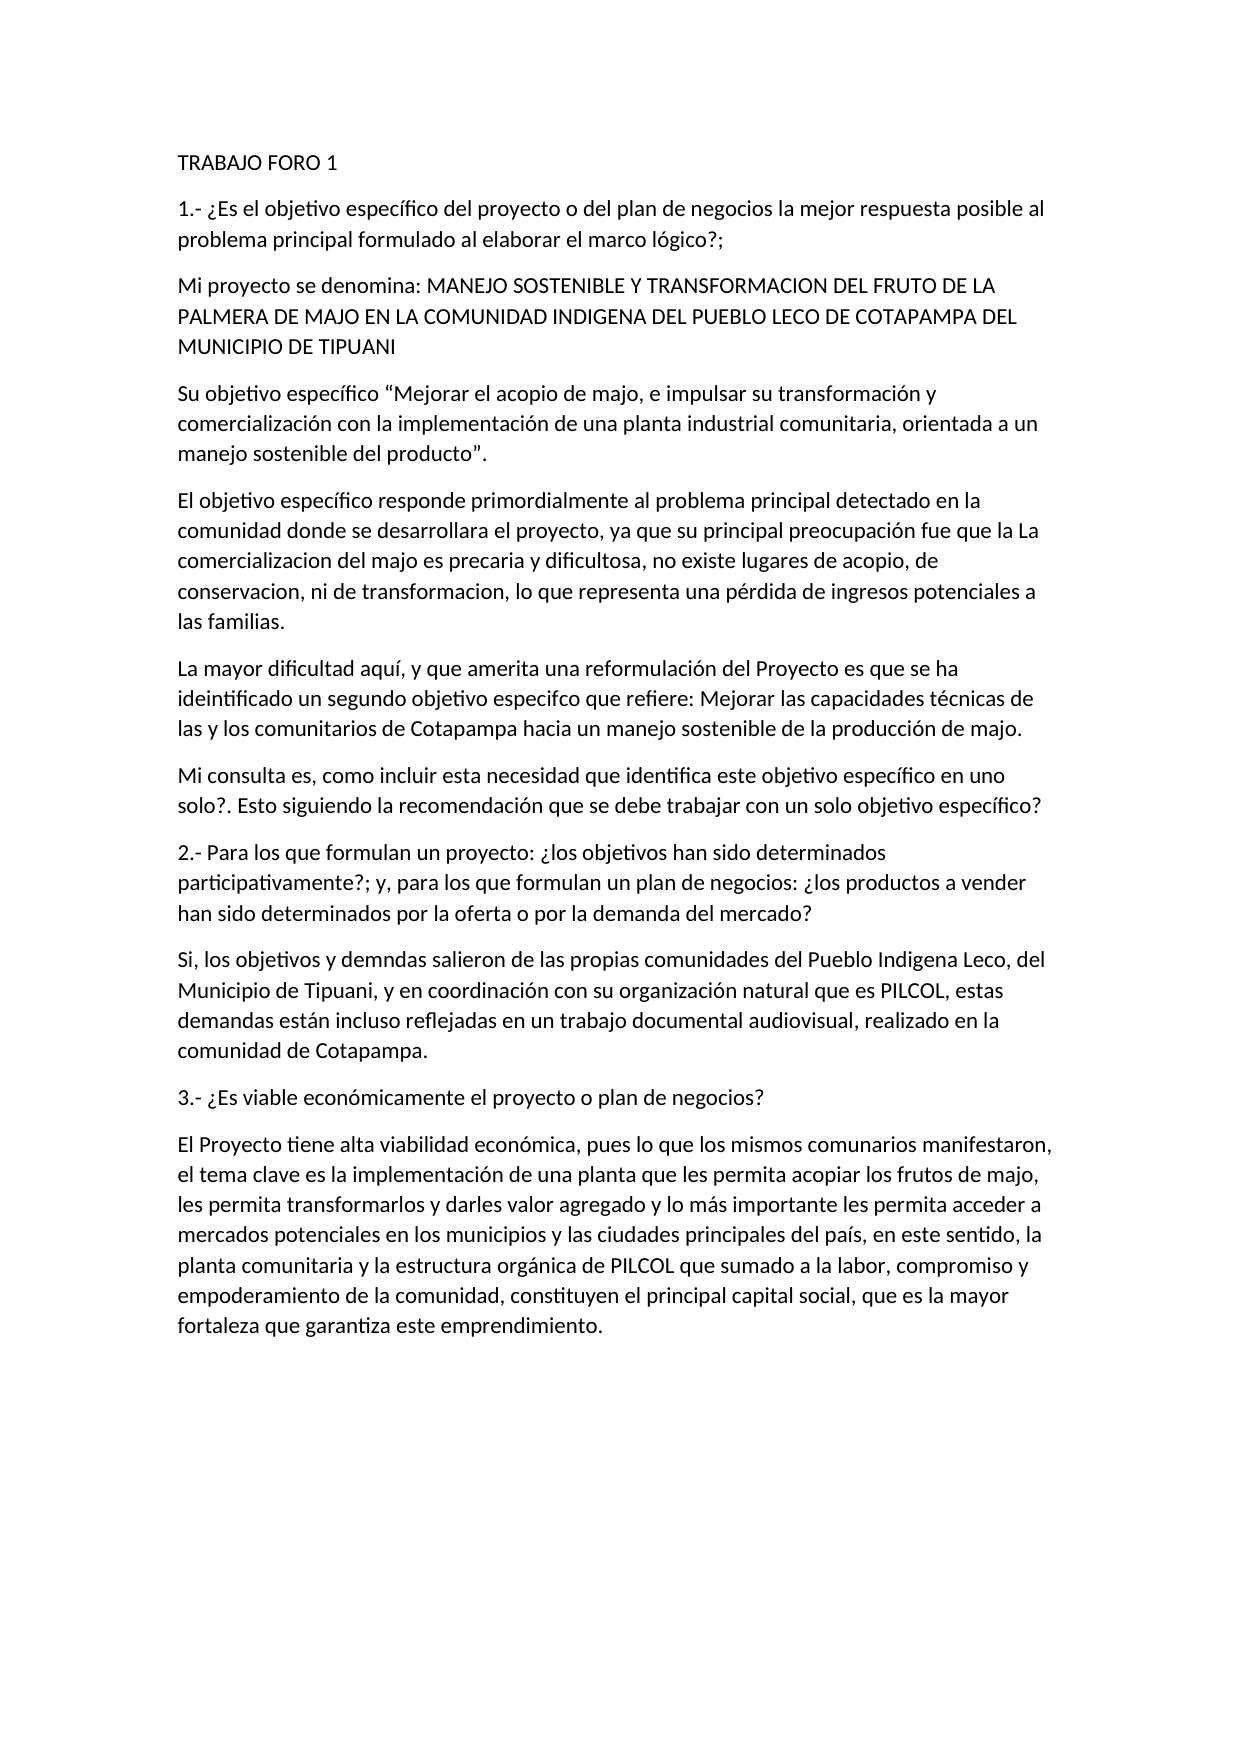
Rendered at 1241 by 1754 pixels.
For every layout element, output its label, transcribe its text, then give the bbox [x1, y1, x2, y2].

text La mayor dificultad aquí, y que amerita una reformulación del Proyecto es que se ha ideintificado un segundo objetivo especifco que refiere: Mejorar las capacidades técnicas de las y los comunitarios de Cotapampa hacia un manejo sostenible de la producción de majo. [177, 654, 1063, 742]
text 2.- Para los que formulan un proyecto: ¿los objetivos han sido determinados participativamente?; y, para los que formulan un plan de negocios: ¿los productos a vender han sido determinados por la oferta o por la demanda del mercado? [177, 838, 1063, 927]
text TRABAJO FORO 1 [177, 148, 1063, 176]
text Su objetivo específico “Mejorar el acopio de majo, e impulsar su transformación y comercialización con la implementación de una planta industrial comunitaria, orientada a un manejo sostenible del producto”. [177, 379, 1063, 467]
text Mi proyecto se denomina: MANEJO SOSTENIBLE Y TRANSFORMACION DEL FRUTO DE LA PALMERA DE MAJO EN LA COMUNIDAD INDIGENA DEL PUEBLO LECO DE COTAPAMPA DEL MUNICIPIO DE TIPUANI [177, 272, 1063, 360]
text 3.- ¿Es viable económicamente el proyecto o plan de negocios? [177, 1083, 1063, 1111]
text 1.- ¿Es el objetivo específico del proyecto o del plan de negocios la mejor respuesta posible al problema principal formulado al elaborar el marco lógico?; [177, 194, 1063, 253]
text Mi consulta es, como incluir esta necesidad que identifica este objetivo específico en uno solo?. Esto siguiendo la recomendación que se debe trabajar con un solo objetivo específico? [177, 761, 1063, 819]
text Si, los objetivos y demndas salieron de las propias comunidades del Pueblo Indigena Leco, del Municipio de Tipuani, y en coordinación con su organización natural que es PILCOL, estas demandas están incluso reflejadas en un trabajo documental audiovisual, realizado en la comunidad de Cotapampa. [177, 946, 1063, 1064]
text El Proyecto tiene alta viabilidad económica, pues lo que los mismos comunarios manifestaron, el tema clave es la implementación de una planta que les permita acopiar los frutos de majo, les permita transformarlos y darles valor agregado y lo más importante les permita acceder a mercados potenciales en los municipios y las ciudades principales del país, en este sentido, la planta comunitaria y la estructura orgánica de PILCOL que sumado a la labor, compromiso y empoderamiento de la comunidad, constituyen el principal capital social, que es la mayor fortaleza que garantiza este emprendimiento. [177, 1130, 1063, 1339]
text El objetivo específico responde primordialmente al problema principal detectado en la comunidad donde se desarrollara el proyecto, ya que su principal preocupación fue que la La comercializacion del majo es precaria y dificultosa, no existe lugares de acopio, de conservacion, ni de transformacion, lo que representa una pérdida de ingresos potenciales a las familias. [177, 486, 1063, 635]
